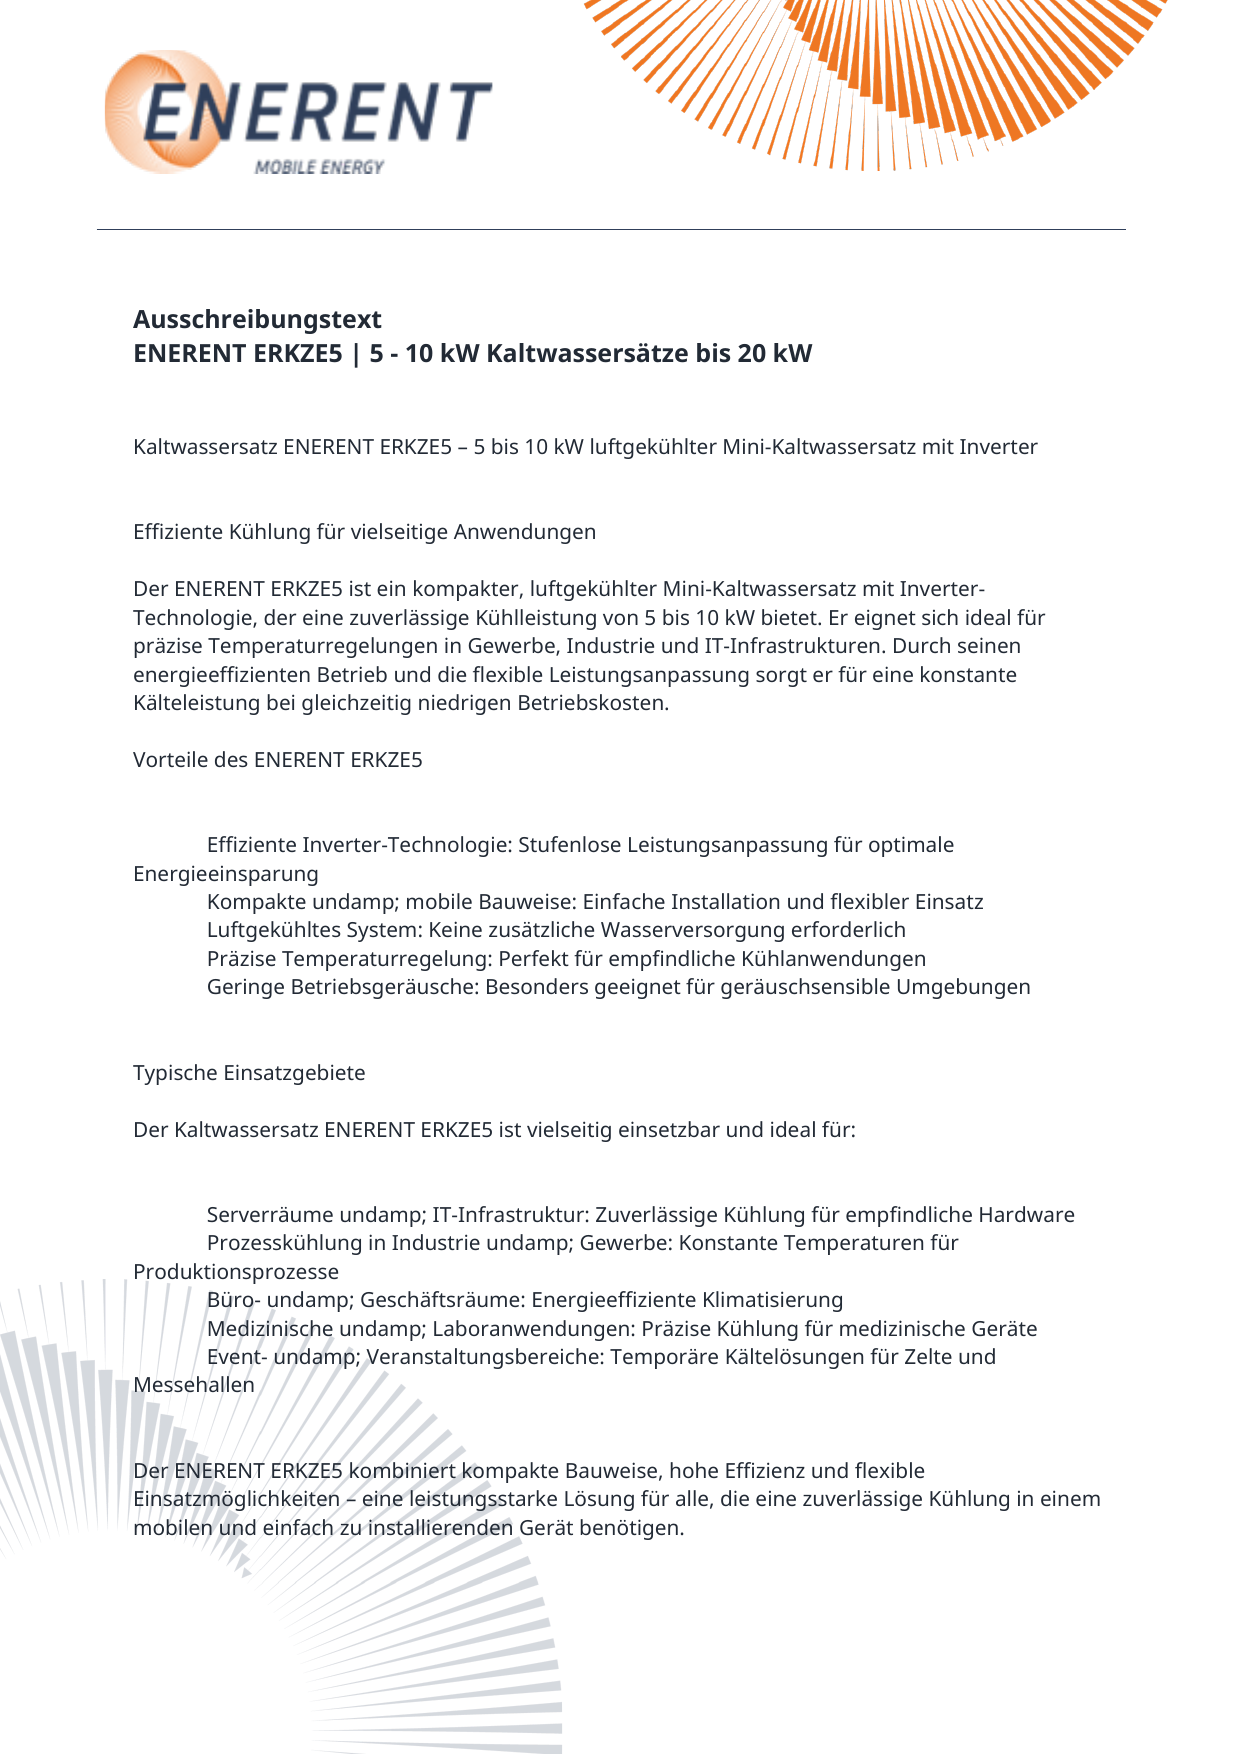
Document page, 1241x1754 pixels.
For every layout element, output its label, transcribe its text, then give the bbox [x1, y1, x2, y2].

picture [104, 50, 493, 174]
picture [539, 0, 1211, 171]
text ENERENT ERKZE5 | 5 - 10 kW Kaltwassersätze bis 20 kW [133, 336, 1107, 370]
picture [0, 1279, 563, 1754]
text Ausschreibungstext [133, 267, 1107, 336]
